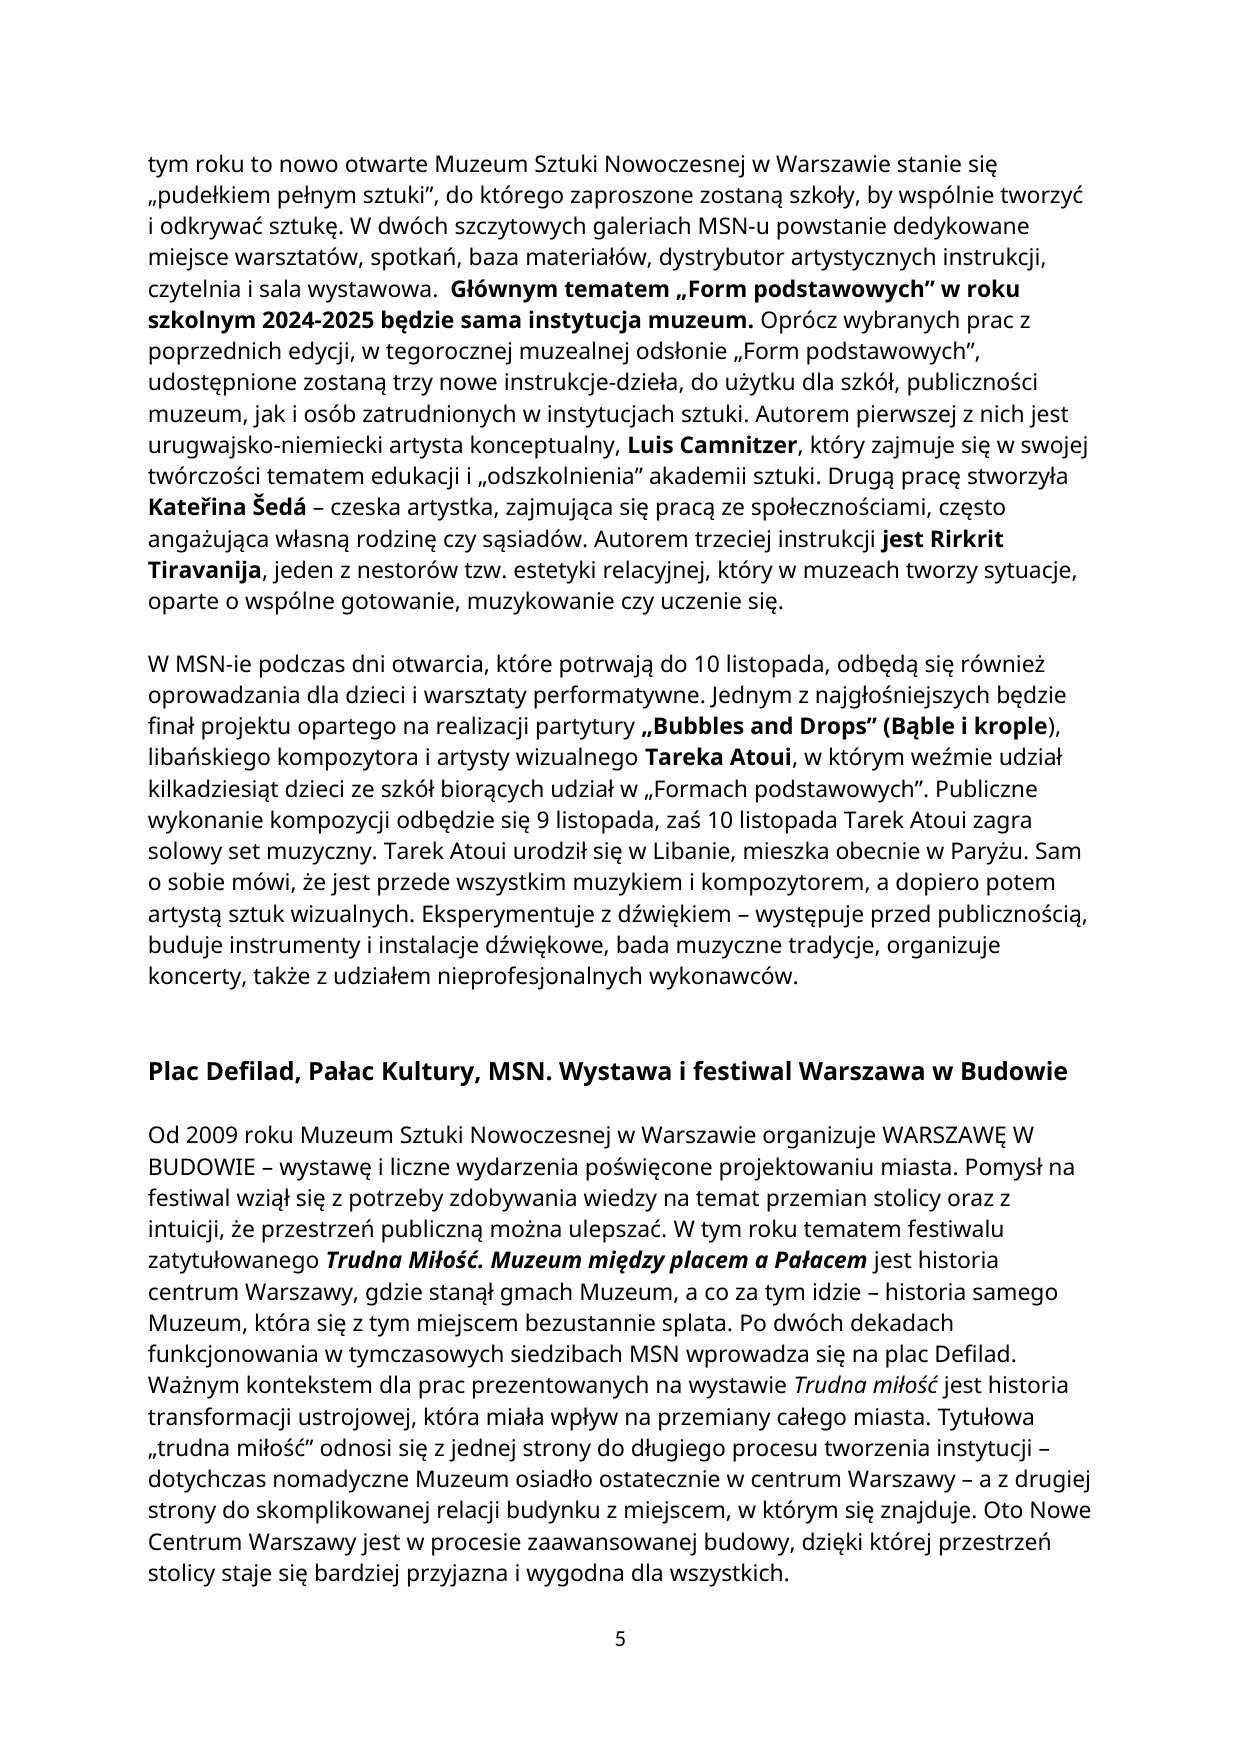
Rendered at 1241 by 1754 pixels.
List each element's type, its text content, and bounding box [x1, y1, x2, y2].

text Od 2009 roku Muzeum Sztuki Nowoczesnej w Warszawie organizuje WARSZAWĘ W BUDOWIE – wystawę i liczne wydarzenia poświęcone projektowaniu miasta. Pomysł na festiwal wziął się z potrzeby zdobywania wiedzy na temat przemian stolicy oraz z intuicji, że przestrzeń publiczną można ulepszać. W tym roku tematem festiwalu zatytułowanego Trudna Miłość. Muzeum między placem a Pałacem jest historia centrum Warszawy, gdzie stanął gmach Muzeum, a co za tym idzie – historia samego Muzeum, która się z tym miejscem bezustannie splata. Po dwóch dekadach funkcjonowania w tymczasowych siedzibach MSN wprowadza się na plac Defilad. Ważnym kontekstem dla prac prezentowanych na wystawie Trudna miłość jest historia transformacji ustrojowej, która miała wpływ na przemiany całego miasta. Tytułowa „trudna miłość” odnosi się z jednej strony do długiego procesu tworzenia instytucji – dotychczas nomadyczne Muzeum osiadło ostatecznie w centrum Warszawy – a z drugiej strony do skomplikowanej relacji budynku z miejscem, w którym się znajduje. Oto Nowe Centrum Warszawy jest w procesie zaawansowanej budowy, dzięki której przestrzeń stolicy staje się bardziej przyjazna i wygodna dla wszystkich. [148, 1119, 1093, 1588]
text W MSN-ie podczas dni otwarcia, które potrwają do 10 listopada, odbędą się również oprowadzania dla dzieci i warsztaty performatywne. Jednym z najgłośniejszych będzie finał projektu opartego na realizacji partytury „Bubbles and Drops” (Bąble i krople), libańskiego kompozytora i artysty wizualnego Tareka Atoui, w którym weźmie udział kilkadziesiąt dzieci ze szkół biorących udział w „Formach podstawowych”. Publiczne wykonanie kompozycji odbędzie się 9 listopada, zaś 10 listopada Tarek Atoui zagra solowy set muzyczny. Tarek Atoui urodził się w Libanie, mieszka obecnie w Paryżu. Sam o sobie mówi, że jest przede wszystkim muzykiem i kompozytorem, a dopiero potem artystą sztuk wizualnych. Eksperymentuje z dźwiękiem – występuje przed publicznością, buduje instrumenty i instalacje dźwiękowe, bada muzyczne tradycje, organizuje koncerty, także z udziałem nieprofesjonalnych wykonawców. [148, 648, 1093, 991]
text Plac Defilad, Pałac Kultury, MSN. Wystawa i festiwal Warszawa w Budowie [148, 1054, 1093, 1088]
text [148, 148, 1093, 616]
